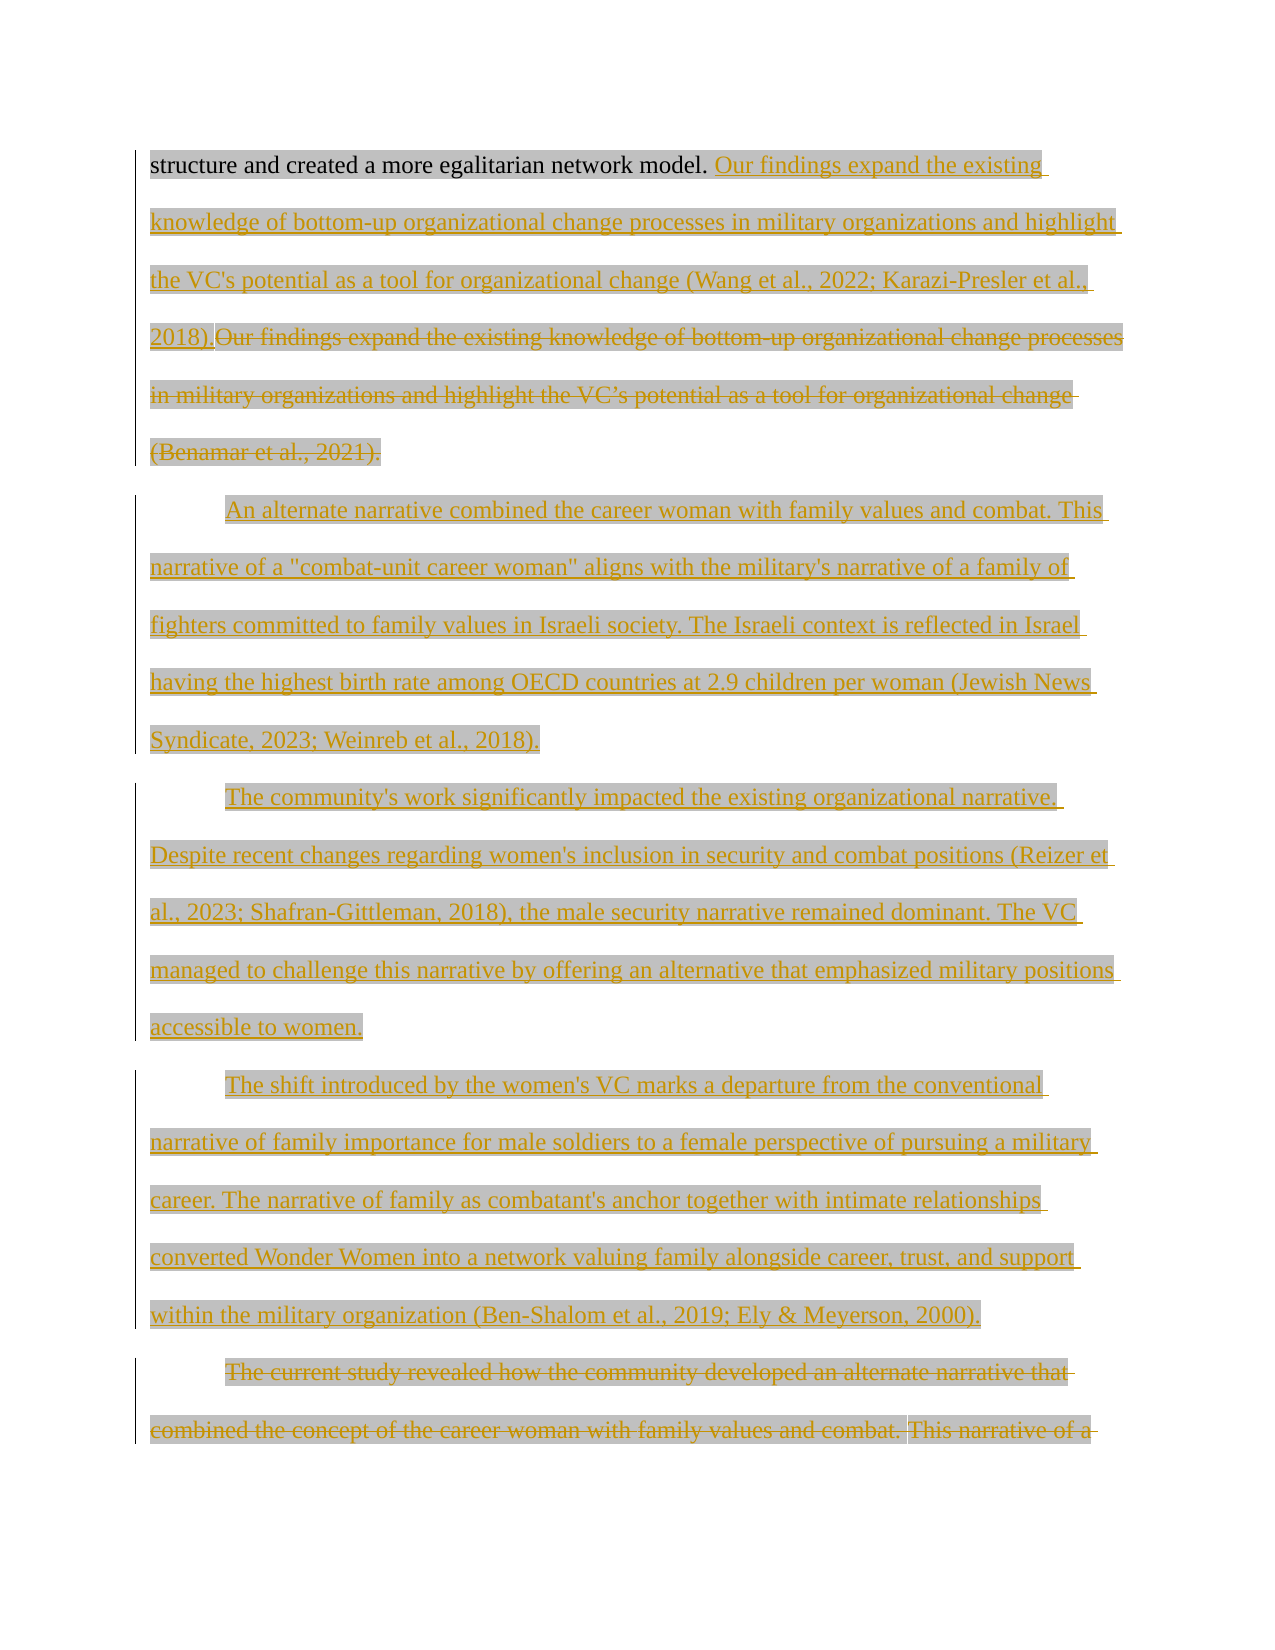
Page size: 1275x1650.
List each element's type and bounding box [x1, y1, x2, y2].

text [150, 150, 1125, 466]
